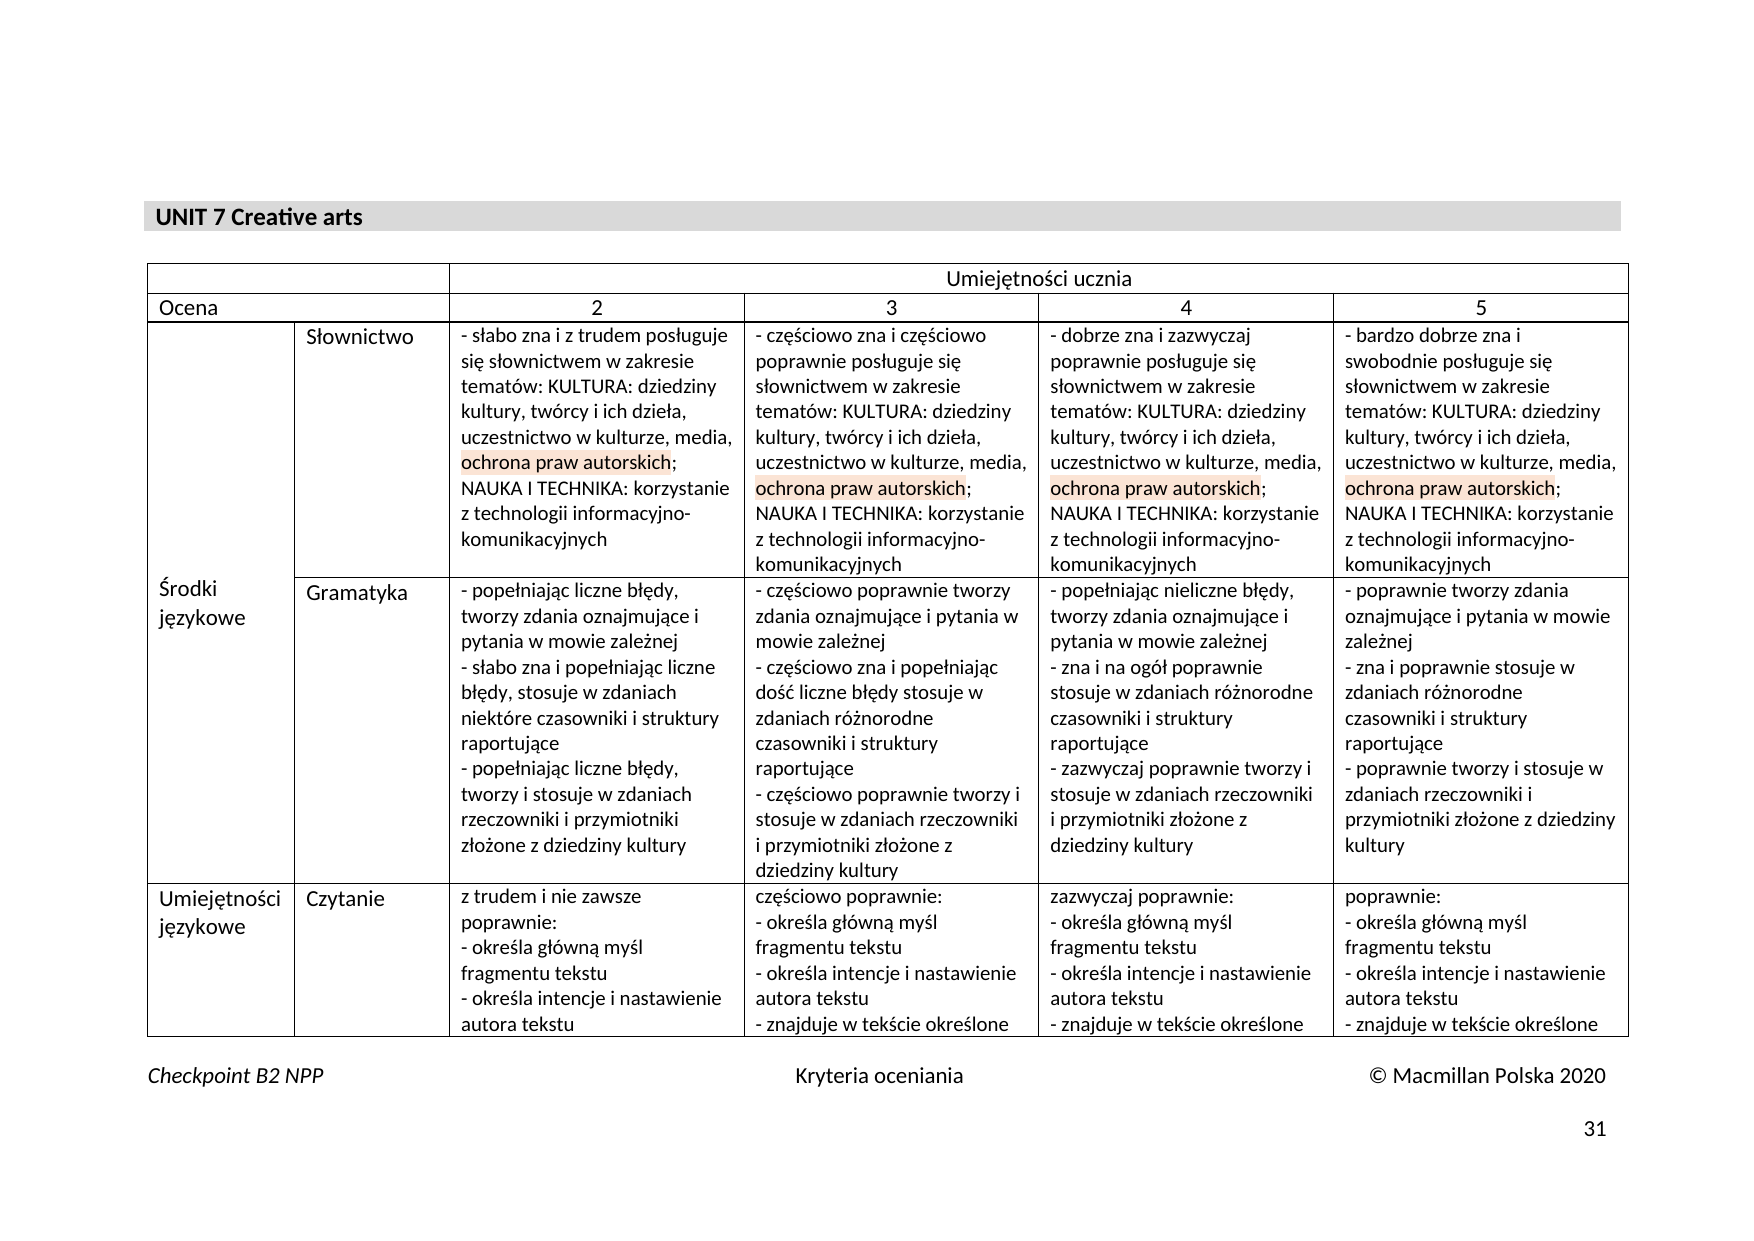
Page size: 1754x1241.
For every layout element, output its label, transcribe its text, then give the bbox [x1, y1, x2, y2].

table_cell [450, 884, 744, 1036]
table_cell Środki językowe [148, 323, 294, 883]
table_cell 4 [1039, 294, 1333, 321]
table_cell 5 [1334, 294, 1628, 321]
table_cell - popełniając liczne błędy, tworzy zdania oznajmujące i pytania w mowie zależnej - słabo zna i popełniając liczne błędy, stosuje w zdaniach niektóre czasowniki i struktury raportujące - popełniając liczne błędy, tworzy i stosuje w zdaniach rzeczowniki i przymiotniki złożone z dziedziny kultury [450, 578, 744, 883]
table_header [148, 264, 449, 292]
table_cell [1039, 884, 1333, 1036]
table_cell - popełniając nieliczne błędy, tworzy zdania oznajmujące i pytania w mowie zależnej - zna i na ogół poprawnie stosuje w zdaniach różnorodne czasowniki i struktury raportujące - zazwyczaj poprawnie tworzy i stosuje w zdaniach rzeczowniki i przymiotniki złożone z dziedziny kultury [1039, 578, 1333, 883]
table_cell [745, 884, 1038, 1036]
table_header Umiejętności ucznia [450, 264, 1628, 292]
table_cell - dobrze zna i zazwyczaj poprawnie posługuje się słownictwem w zakresie tematów: KULTURA: dziedziny kultury, twórcy i ich dzieła, uczestnictwo w kulturze, media, ochrona praw autorskich; NAUKA I TECHNIKA: korzystanie z technologii informacyjno-komunikacyjnych [1039, 323, 1333, 577]
table_cell Ocena [148, 294, 449, 321]
table_header UNIT 7 Creative arts [144, 201, 1621, 231]
table_cell Gramatyka [295, 578, 449, 883]
table_cell - częściowo zna i częściowo poprawnie posługuje się słownictwem w zakresie tematów: KULTURA: dziedziny kultury, twórcy i ich dzieła, uczestnictwo w kulturze, media, ochrona praw autorskich; NAUKA I TECHNIKA: korzystanie z technologii informacyjno-komunikacyjnych [745, 323, 1038, 577]
table_cell 3 [745, 294, 1038, 321]
table_cell - bardzo dobrze zna i swobodnie posługuje się słownictwem w zakresie tematów: KULTURA: dziedziny kultury, twórcy i ich dzieła, uczestnictwo w kulturze, media, ochrona praw autorskich; NAUKA I TECHNIKA: korzystanie z technologii informacyjno-komunikacyjnych [1334, 323, 1628, 577]
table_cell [1334, 884, 1628, 1036]
table_cell Czytanie [295, 884, 449, 1036]
table_cell 2 [450, 294, 744, 321]
table_cell - częściowo poprawnie tworzy zdania oznajmujące i pytania w mowie zależnej - częściowo zna i popełniając dość liczne błędy stosuje w zdaniach różnorodne czasowniki i struktury raportujące - częściowo poprawnie tworzy i stosuje w zdaniach rzeczowniki i przymiotniki złożone z dziedziny kultury [745, 578, 1038, 883]
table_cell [148, 884, 294, 1036]
table_cell - poprawnie tworzy zdania oznajmujące i pytania w mowie zależnej - zna i poprawnie stosuje w zdaniach różnorodne czasowniki i struktury raportujące - poprawnie tworzy i stosuje w zdaniach rzeczowniki i przymiotniki złożone z dziedziny kultury [1334, 578, 1628, 883]
table_cell Słownictwo [295, 323, 449, 577]
table_cell - słabo zna i z trudem posługuje się słownictwem w zakresie tematów: KULTURA: dziedziny kultury, twórcy i ich dzieła, uczestnictwo w kulturze, media, ochrona praw autorskich; NAUKA I TECHNIKA: korzystanie z technologii informacyjno-komunikacyjnych [450, 323, 744, 577]
